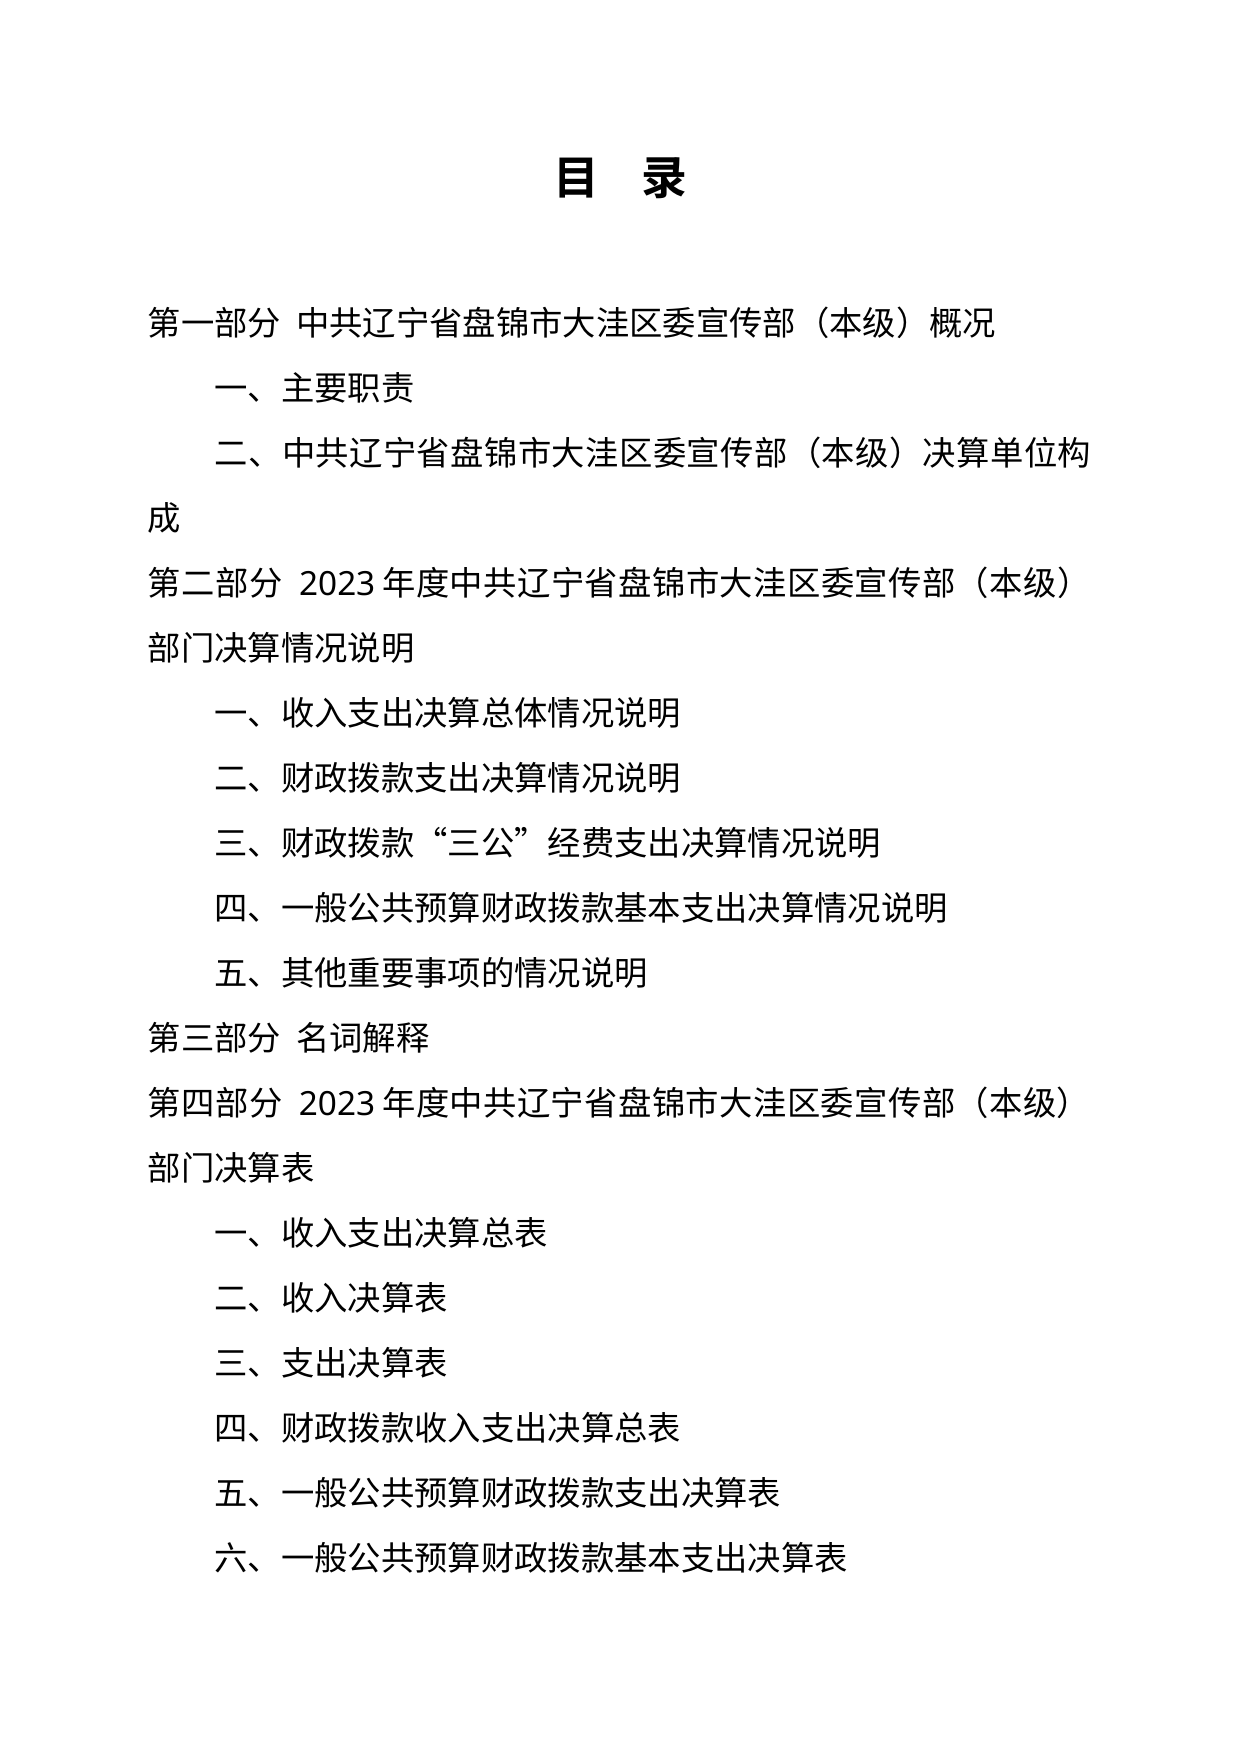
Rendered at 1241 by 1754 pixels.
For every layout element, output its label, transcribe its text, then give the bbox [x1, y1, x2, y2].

text 一、收入支出决算总体情况说明 [148, 678, 1093, 743]
text 第一部分 中共辽宁省盘锦市大洼区委宣传部（本级）概况 [148, 288, 1093, 353]
list 二、中共辽宁省盘锦市大洼区委宣传部（本级）决算单位构成 [148, 418, 1093, 548]
text 第四部分 2023年度中共辽宁省盘锦市大洼区委宣传部（本级）部门决算表 [148, 1068, 1093, 1198]
text 四、财政拨款收入支出决算总表 [148, 1393, 1093, 1458]
text 二、财政拨款支出决算情况说明 [148, 743, 1093, 808]
text 四、一般公共预算财政拨款基本支出决算情况说明 [148, 873, 1093, 938]
list 一、主要职责 [148, 353, 1093, 418]
text 第三部分 名词解释 [148, 1003, 1093, 1068]
text 五、一般公共预算财政拨款支出决算表 [148, 1458, 1093, 1523]
text 一、收入支出决算总表 [148, 1198, 1093, 1263]
text 二、收入决算表 [148, 1263, 1093, 1328]
text 五、其他重要事项的情况说明 [148, 938, 1093, 1003]
text 三、财政拨款“三公”经费支出决算情况说明 [148, 808, 1093, 873]
text 目 录 [148, 126, 1093, 223]
text 六、一般公共预算财政拨款基本支出决算表 [148, 1523, 1093, 1588]
text 三、支出决算表 [148, 1328, 1093, 1393]
text 第二部分 2023年度中共辽宁省盘锦市大洼区委宣传部（本级）部门决算情况说明 [148, 548, 1093, 678]
